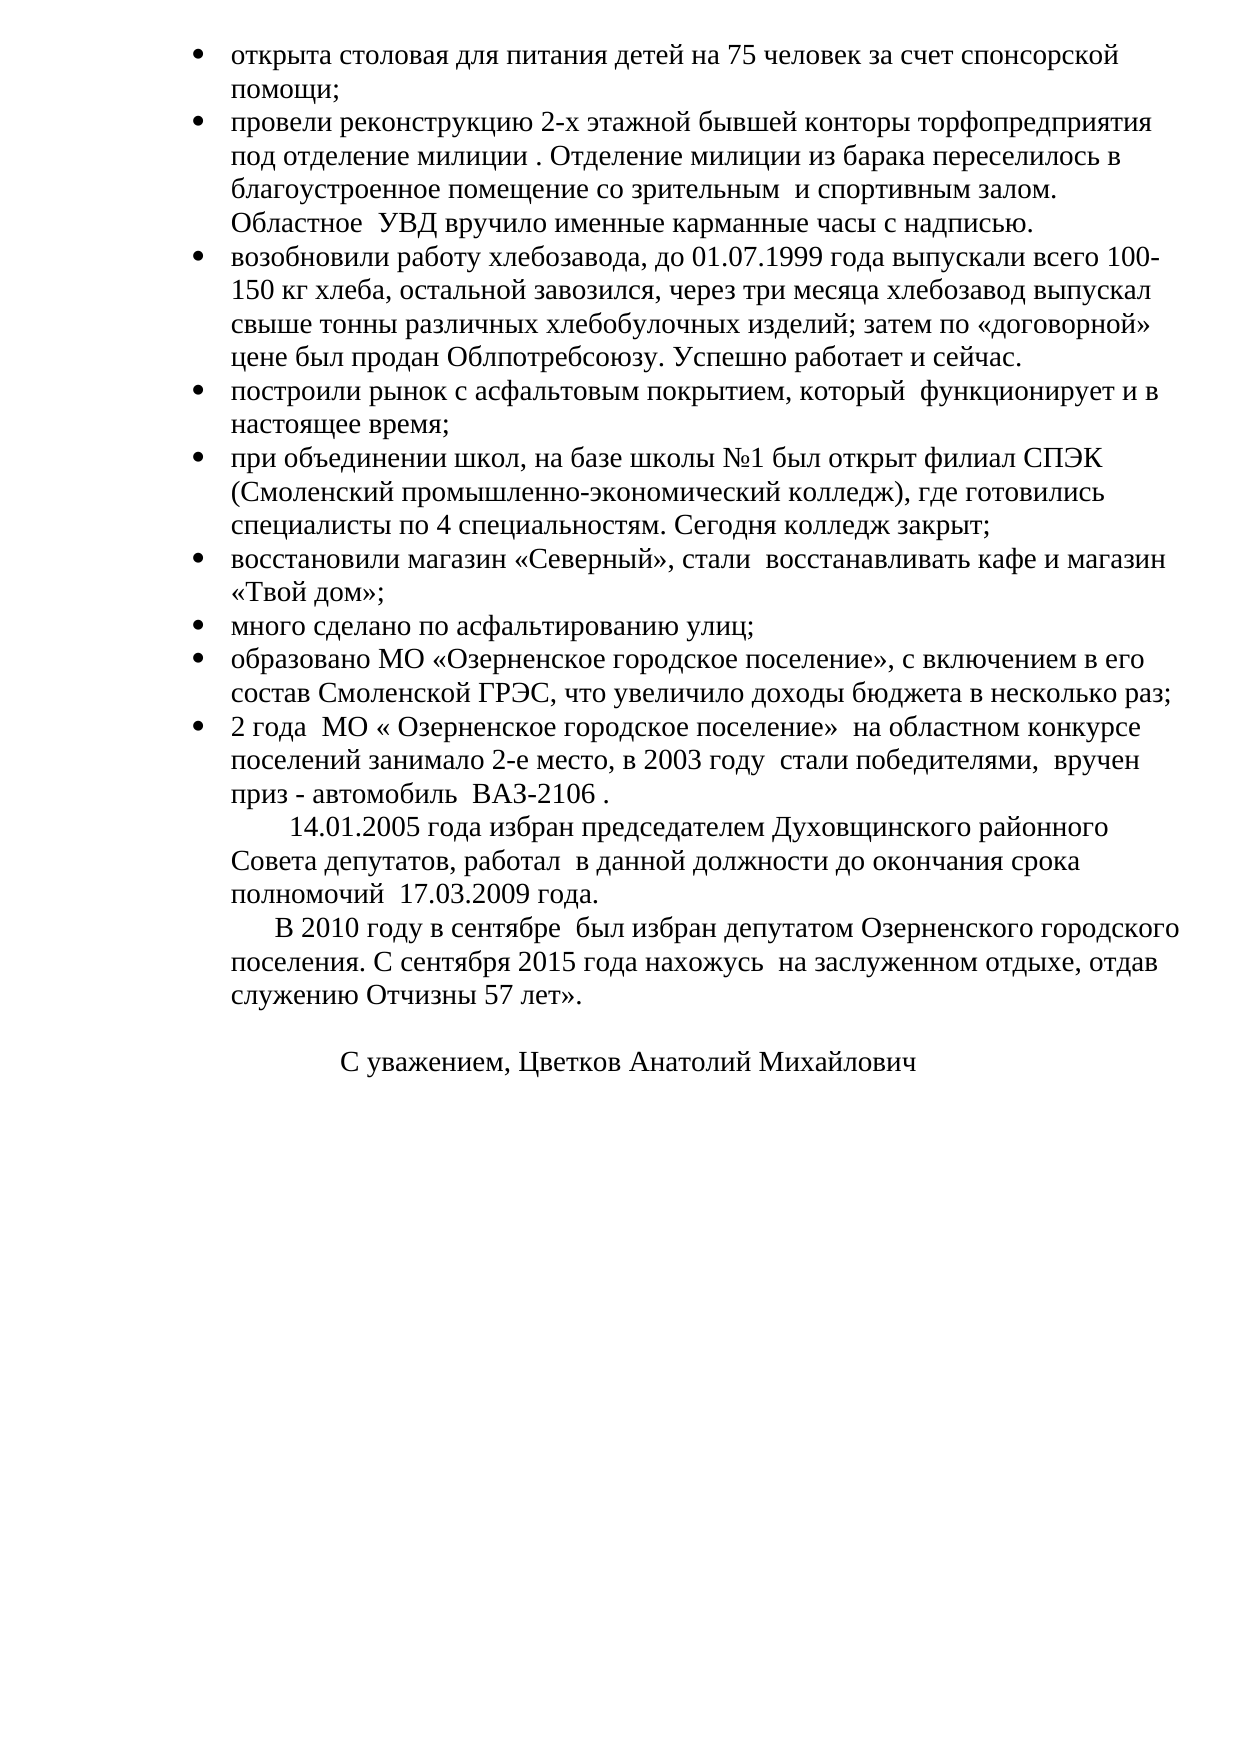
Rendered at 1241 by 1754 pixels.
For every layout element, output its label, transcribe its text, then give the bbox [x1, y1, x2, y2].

list восстановили магазин «Северный», стали восстанавливать кафе и магазин «Твой дом»; [193, 541, 1181, 608]
list возобновили работу хлебозавода, до 01.07.1999 года выпускали всего 100-150 кг хлеба, остальной завозился, через три месяца хлебозавод выпускал свыше тонны различных хлебобулочных изделий; затем по «договорной» цене был продан Облпотребсоюзу. Успешно работает и сейчас. [193, 239, 1181, 373]
list 2 года МО « Озерненское городское поселение» на областном конкурсе поселений занимало 2-е место, в 2003 году стали победителями, вручен приз - автомобиль ВАЗ-2106 . [193, 709, 1181, 809]
list открыта столовая для питания детей на 75 человек за счет спонсорской помощи; [193, 37, 1181, 104]
list провели реконструкцию 2-х этажной бывшей конторы торфопредприятия под отделение милиции . Отделение милиции из барака переселилось в благоустроенное помещение со зрительным и спортивным залом. Областное УВД вручило именные карманные часы с надписью. [193, 104, 1181, 239]
list С уважением, Цветков Анатолий Михайлович [231, 1044, 1181, 1078]
list образовано МО «Озерненское городское поселение», с включением в его состав Смоленской ГРЭС, что увеличило доходы бюджета в несколько раз; [193, 642, 1181, 709]
list В 2010 году в сентябре был избран депутатом Озерненского городского поселения. С сентября 2015 года нахожусь на заслуженном отдыхе, отдав служению Отчизны 57 лет». [231, 910, 1181, 1011]
list много сделано по асфальтированию улиц; [193, 608, 1181, 642]
list при объединении школ, на базе школы №1 был открыт филиал СПЭК (Смоленский промышленно-экономический колледж), где готовились специалисты по 4 специальностям. Сегодня колледж закрыт; [193, 440, 1181, 541]
list 14.01.2005 года избран председателем Духовщинского районного Совета депутатов, работал в данной должности до окончания срока полномочий 17.03.2009 года. [231, 809, 1181, 910]
list построили рынок с асфальтовым покрытием, который функционирует и в настоящее время; [193, 373, 1181, 440]
